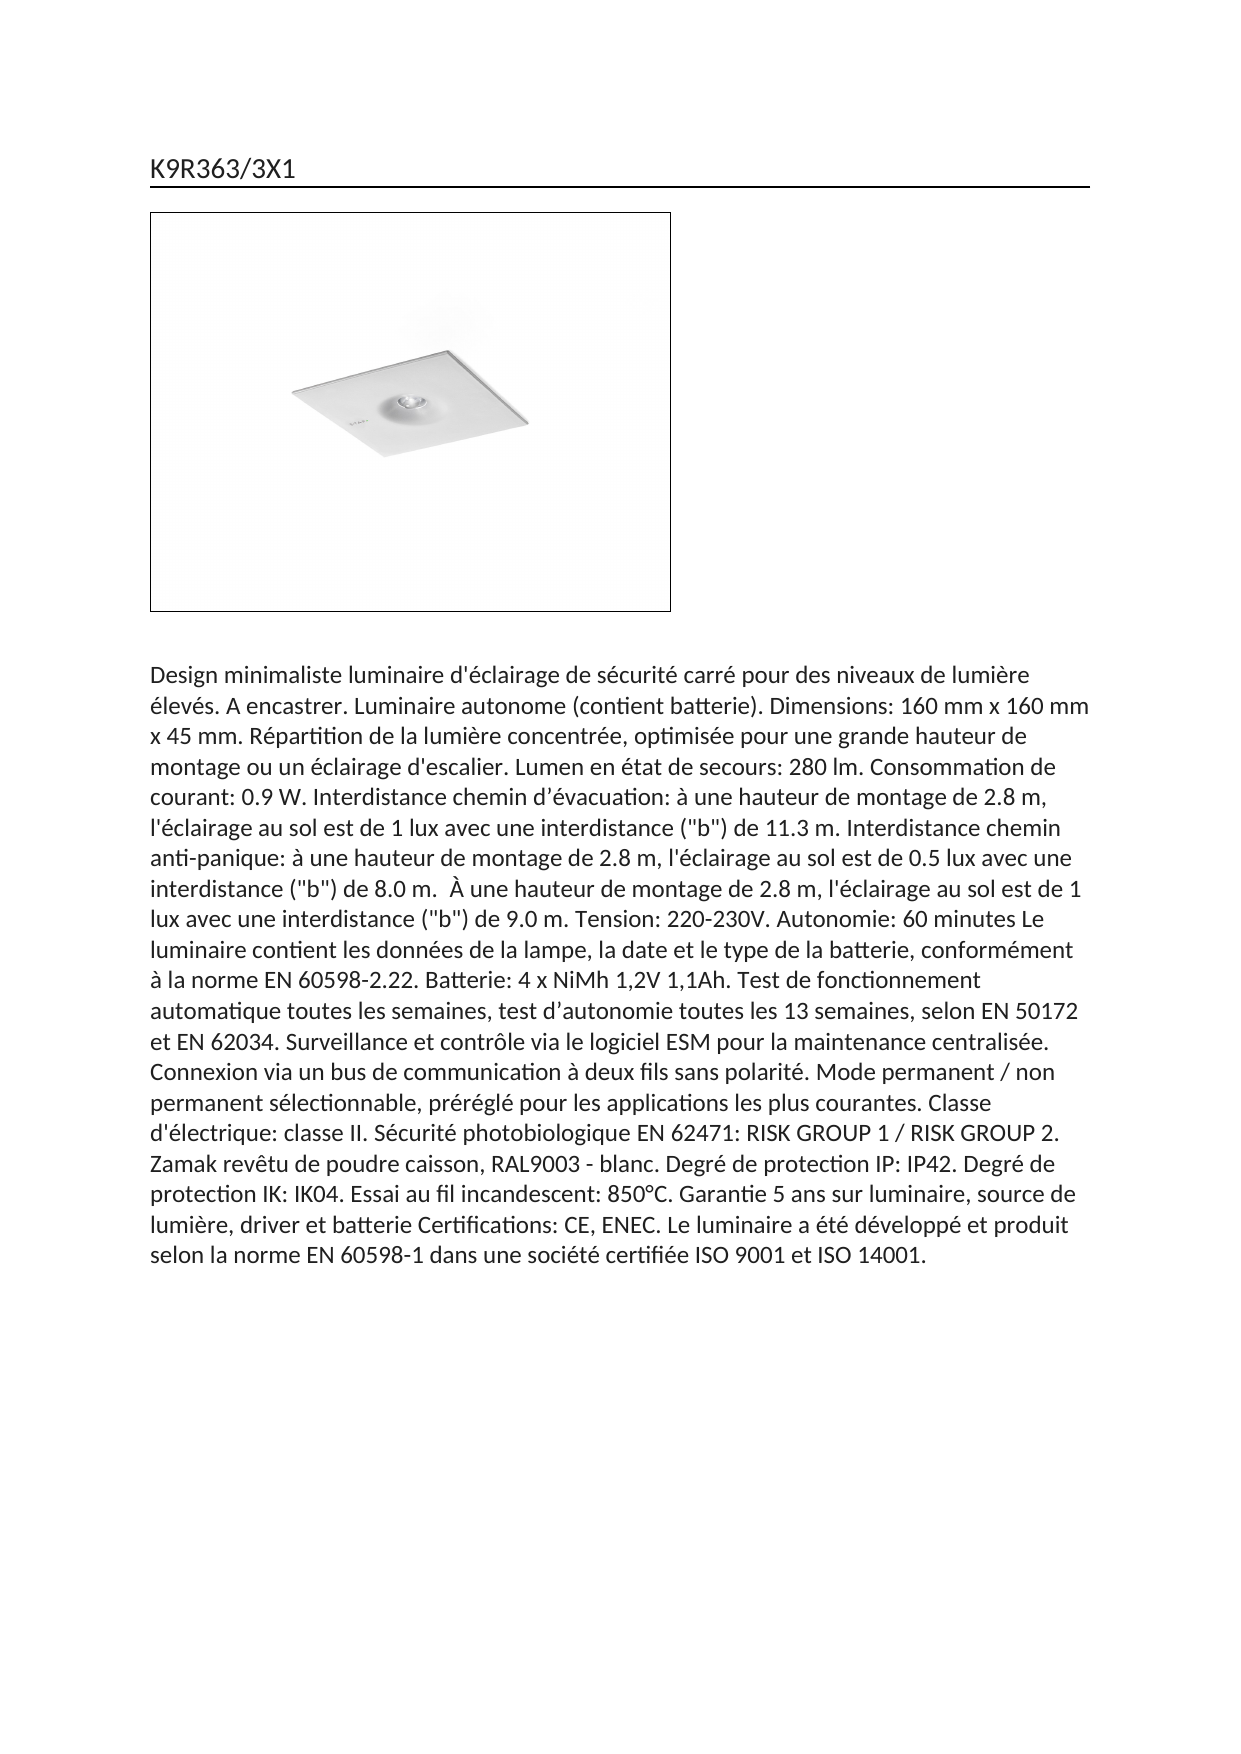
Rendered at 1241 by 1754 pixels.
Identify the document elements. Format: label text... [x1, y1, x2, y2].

text Design minimaliste luminaire d'éclairage de sécurité carré pour des niveaux de lumière élevés. A encastrer. Luminaire autonome (contient batterie). Dimensions: 160 mm x 160 mm x 45 mm. Répartition de la lumière concentrée, optimisée pour une grande hauteur de montage ou un éclairage d'escalier. Lumen en état de secours: 280 lm. Consommation de courant: 0.9 W. Interdistance chemin d’évacuation: à une hauteur de montage de 2.8 m, l'éclairage au sol est de 1 lux avec une interdistance ("b") de 11.3 m. Interdistance chemin anti-panique: à une hauteur de montage de 2.8 m, l'éclairage au sol est de 0.5 lux avec une interdistance ("b") de 8.0 m. À une hauteur de montage de 2.8 m, l'éclairage au sol est de 1 lux avec une interdistance ("b") de 9.0 m. Tension: 220-230V. Autonomie: 60 minutes Le luminaire contient les données de la lampe, la date et le type de la batterie, conformément à la norme EN 60598-2.22. Batterie: 4 x NiMh 1,2V 1,1Ah. Test de fonctionnement automatique toutes les semaines, test d’autonomie toutes les 13 semaines, selon EN 50172 et EN 62034. Surveillance et contrôle via le logiciel ESM pour la maintenance centralisée. Connexion via un bus de communication à deux fils sans polarité. Mode permanent / non permanent sélectionnable, préréglé pour les applications les plus courantes. Classe d'électrique: classe II. Sécurité photobiologique EN 62471: RISK GROUP 1 / RISK GROUP 2. Zamak revêtu de poudre caisson, RAL9003 - blanc. Degré de protection IP: IP42. Degré de protection IK: IK04. Essai au fil incandescent: 850°C. Garantie 5 ans sur luminaire, source de lumière, driver et batterie Certifications: CE, ENEC. Le luminaire a été développé et produit selon la norme EN 60598-1 dans une société certifiée ISO 9001 et ISO 14001. [150, 659, 1090, 1270]
picture [151, 213, 670, 611]
text K9R363/3X1 [150, 150, 1090, 186]
